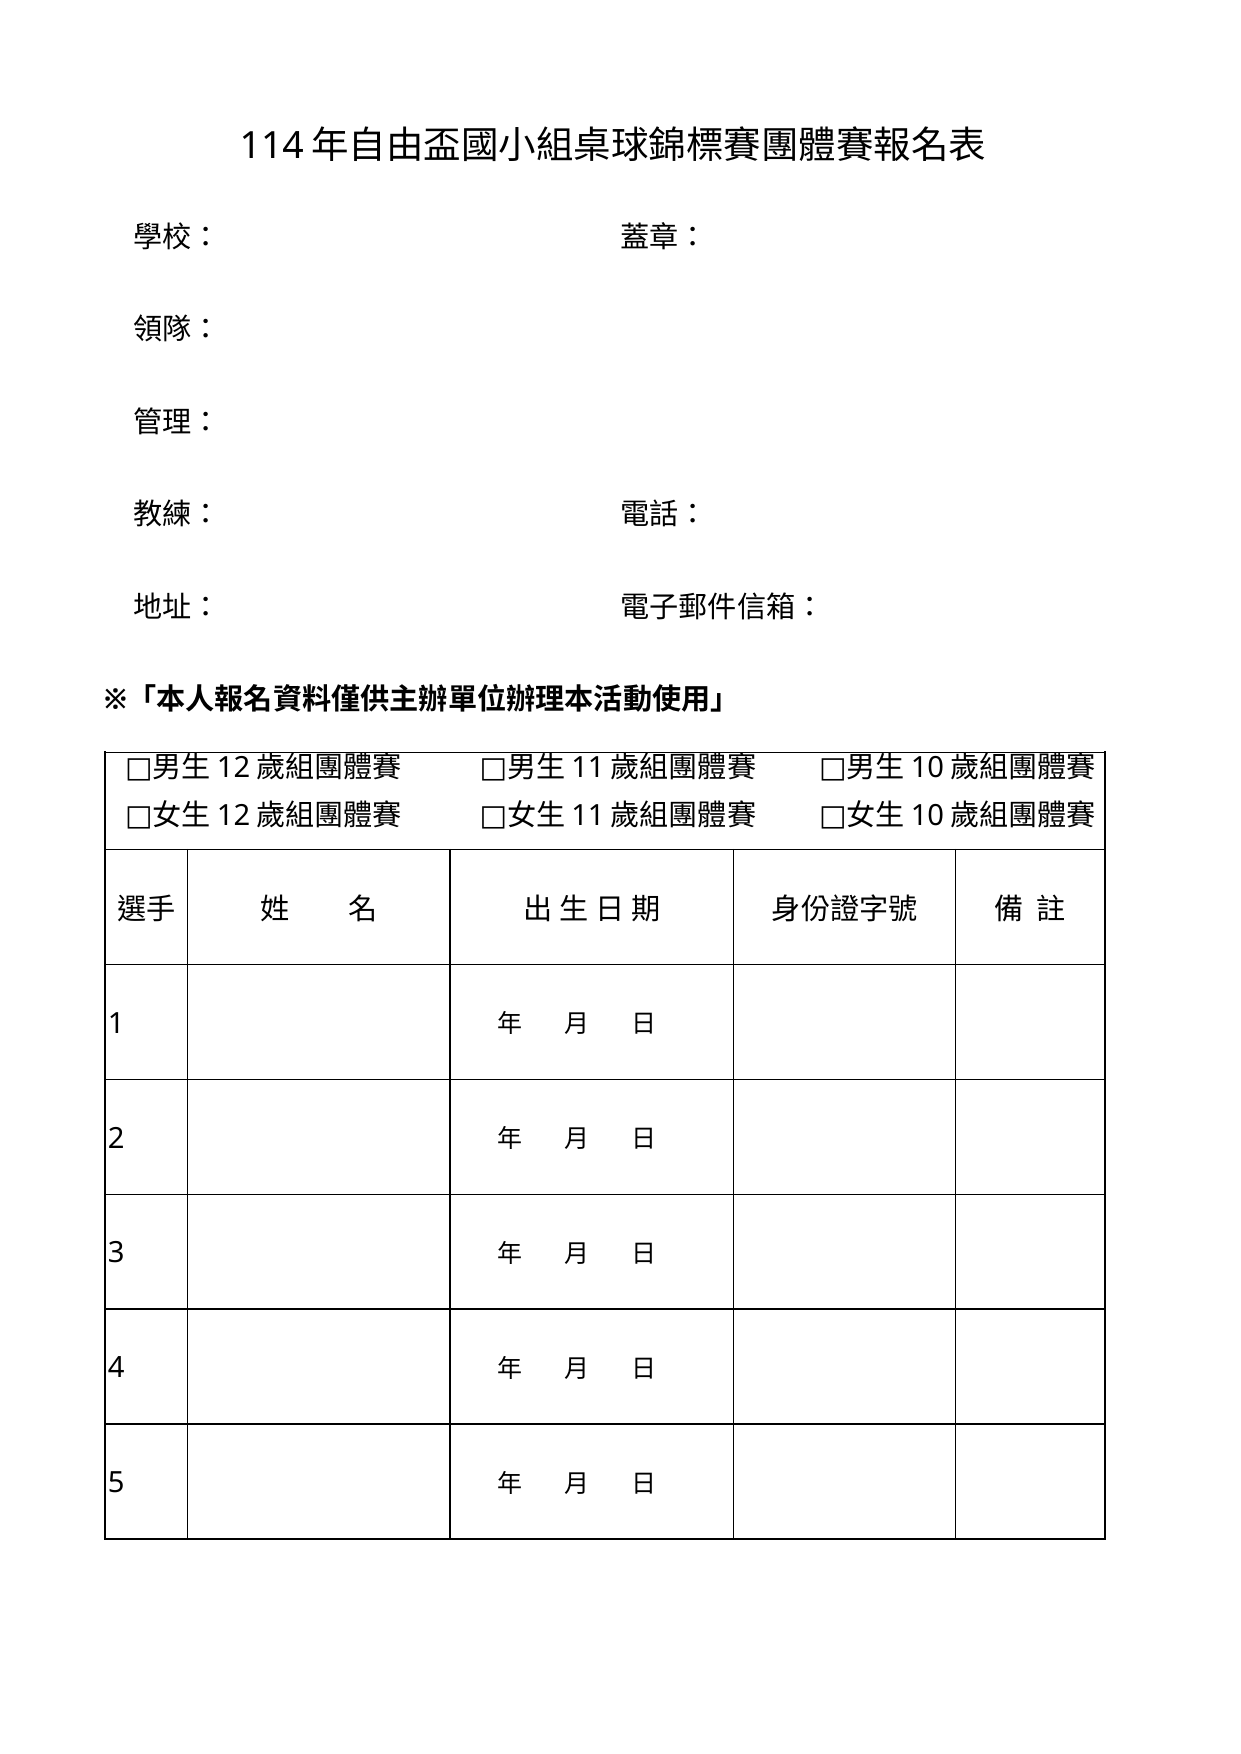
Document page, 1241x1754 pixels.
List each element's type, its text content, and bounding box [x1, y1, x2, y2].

table_cell [956, 1195, 1104, 1308]
table_cell [188, 965, 449, 1078]
table_cell 備 註 [956, 850, 1104, 964]
text 學校： 蓋章： [133, 196, 1137, 272]
table_cell 姓 名 [188, 850, 449, 964]
table_cell [734, 1195, 955, 1308]
table_cell [956, 1310, 1104, 1423]
table_cell 年 月 日 [451, 965, 733, 1078]
table_cell [956, 1425, 1104, 1538]
table_cell 出 生 日 期 [451, 850, 733, 964]
table_cell [188, 1310, 449, 1423]
table_cell 年 月 日 [451, 1425, 733, 1538]
table_header □男生12歲組團體賽 □男生11歲組團體賽 □男生10歲組團體賽 □女生12歲組團體賽 □女生11歲組團體賽 □女生10歲組團體賽 [106, 753, 1104, 849]
table_cell 年 月 日 [451, 1195, 733, 1308]
table_cell [734, 965, 955, 1078]
table_cell [956, 1080, 1104, 1193]
table_cell 2 [106, 1080, 187, 1193]
table_cell 身份證字號 [734, 850, 955, 964]
table_cell 年 月 日 [451, 1080, 733, 1193]
table_cell [734, 1425, 955, 1538]
table_cell 5 [106, 1425, 187, 1538]
table_cell [734, 1310, 955, 1423]
text 教練： 電話： [133, 474, 1137, 550]
table_cell 年 月 日 [451, 1310, 733, 1423]
text 地址： 電子郵件信箱： [133, 566, 1137, 642]
table_cell [734, 1080, 955, 1193]
text ※「本人報名資料僅供主辦單位辦理本活動使用」 [89, 659, 1137, 735]
table_cell [956, 965, 1104, 1078]
text 114年自由盃國小組桌球錦標賽團體賽報名表 [89, 104, 1137, 180]
table_cell 4 [106, 1310, 187, 1423]
table_cell [188, 1195, 449, 1308]
text 管理： [133, 381, 1137, 457]
table_cell 選手 [106, 850, 187, 964]
table_cell 3 [106, 1195, 187, 1308]
table_cell [188, 1080, 449, 1193]
text 領隊： [133, 289, 1137, 365]
table_cell [188, 1425, 449, 1538]
table_cell 1 [106, 965, 187, 1078]
